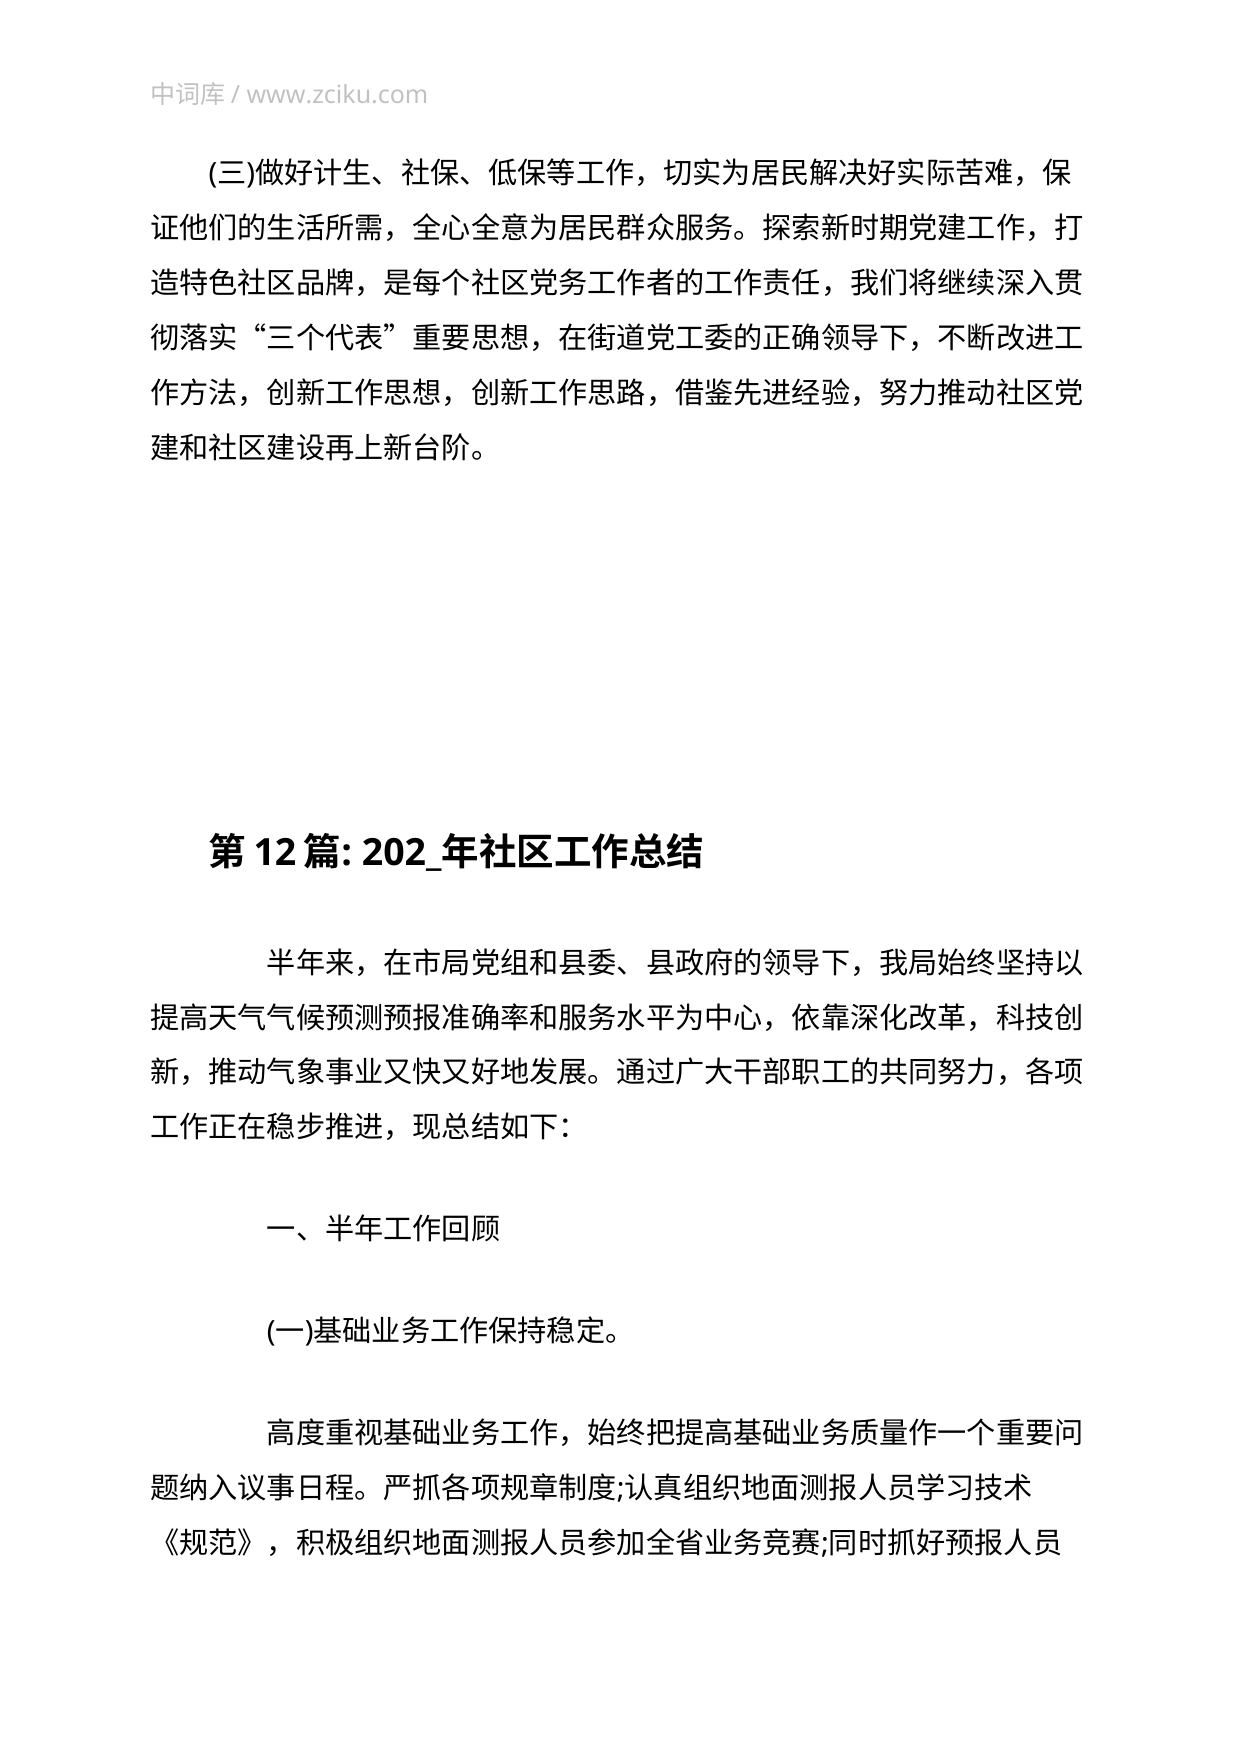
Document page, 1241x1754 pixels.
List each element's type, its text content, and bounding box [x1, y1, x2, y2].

text 一、半年工作回顾 [150, 1206, 1090, 1248]
text (三)做好计生、社保、低保等工作，切实为居民解决好实际苦难，保证他们的生活所需，全心全意为居民群众服务。探索新时期党建工作，打造特色社区品牌，是每个社区党务工作者的工作责任，我们将继续深入贯彻落实“三个代表”重要思想，在街道党工委的正确领导下，不断改进工作方法，创新工作思想，创新工作思路，借鉴先进经验，努力推动社区党建和社区建设再上新台阶。 [150, 150, 1090, 467]
text 第12篇: 202_年社区工作总结 [150, 822, 1090, 876]
text (一)基础业务工作保持稳定。 [150, 1307, 1090, 1350]
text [150, 1409, 1090, 1562]
text 半年来，在市局党组和县委、县政府的领导下，我局始终坚持以提高天气气候预测预报准确率和服务水平为中心，依靠深化改革，科技创新，推动气象事业又快又好地发展。通过广大干部职工的共同努力，各项工作正在稳步推进，现总结如下： [150, 939, 1090, 1146]
